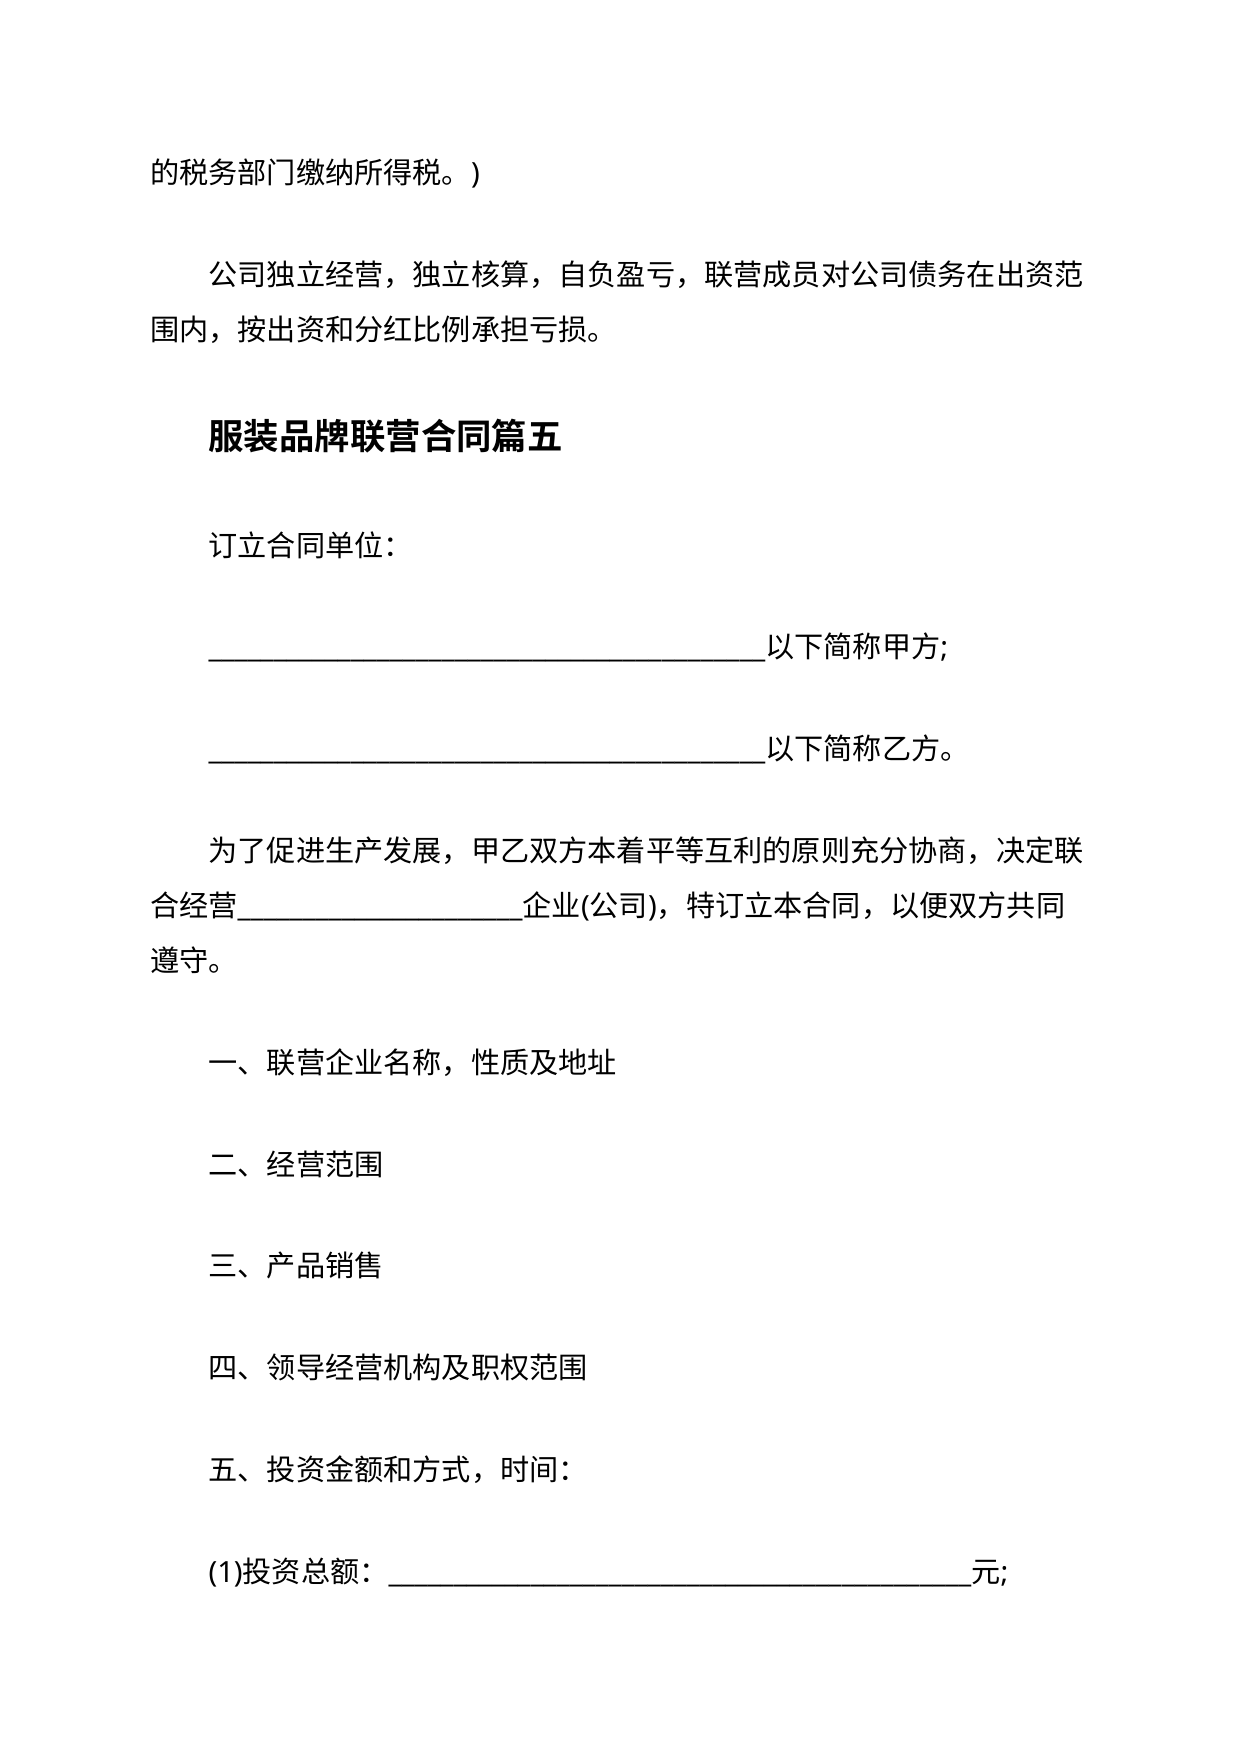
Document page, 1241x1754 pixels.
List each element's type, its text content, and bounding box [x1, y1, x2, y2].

text 三、产品销售 [150, 1243, 1090, 1285]
text 订立合同单位： [150, 522, 1090, 564]
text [150, 150, 1090, 192]
text 五、投资金额和方式，时间： [150, 1447, 1090, 1489]
text ___________________________________________以下简称乙方。 [150, 726, 1090, 768]
text 为了促进生产发展，甲乙双方本着平等互利的原则充分协商，决定联合经营______________________企业(公司)，特订立本合同，以便双方共同遵守。 [150, 828, 1090, 980]
text 四、领导经营机构及职权范围 [150, 1345, 1090, 1387]
text 一、联营企业名称，性质及地址 [150, 1039, 1090, 1082]
text (1)投资总额：_____________________________________________元; [150, 1548, 1090, 1591]
text 公司独立经营，独立核算，自负盈亏，联营成员对公司债务在出资范围内，按出资和分红比例承担亏损。 [150, 252, 1090, 349]
text 二、经营范围 [150, 1141, 1090, 1183]
text 服装品牌联营合同篇五 [150, 409, 1090, 460]
text ___________________________________________以下简称甲方; [150, 624, 1090, 666]
